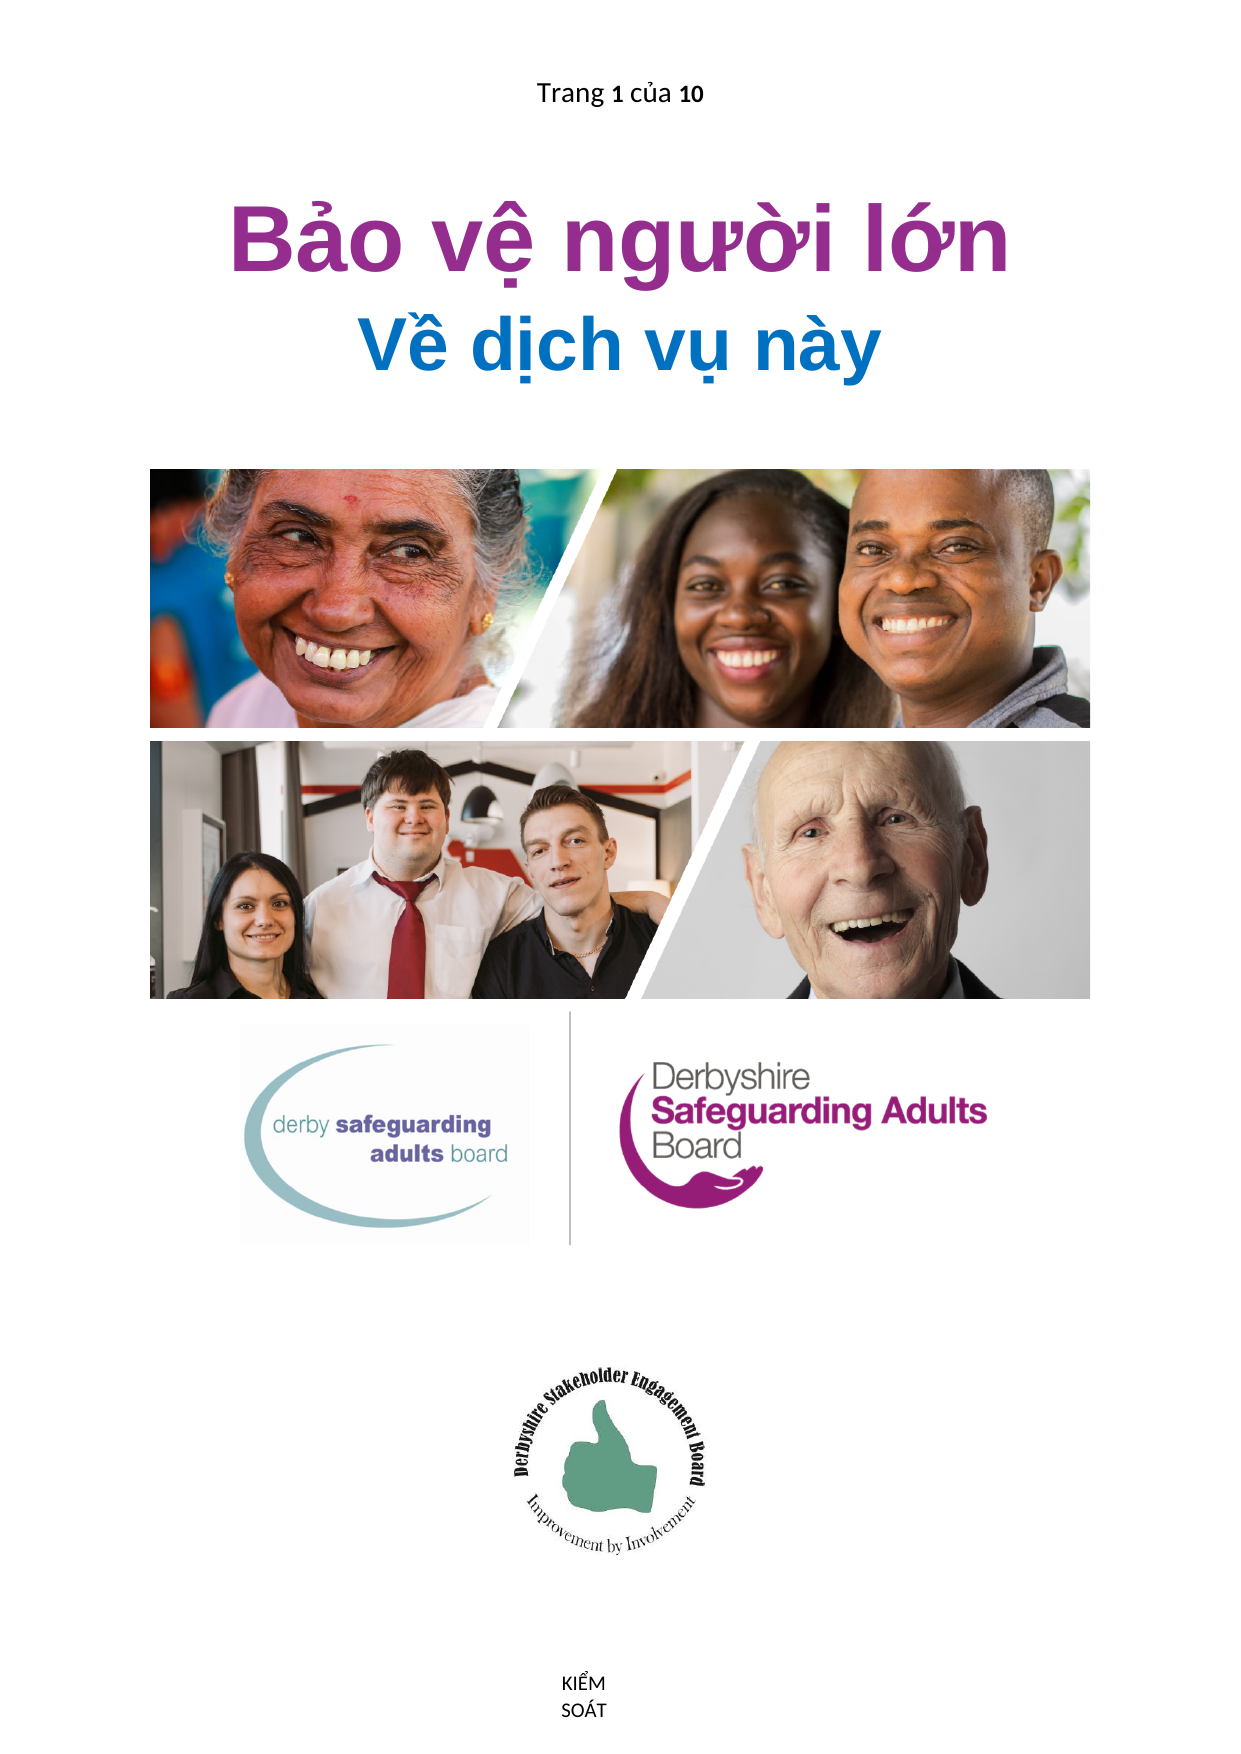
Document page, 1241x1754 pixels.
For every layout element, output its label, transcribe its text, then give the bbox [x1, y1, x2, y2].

text Bảo vệ người lớn [75, 183, 1165, 291]
picture [507, 1365, 708, 1556]
text Về dịch vụ này [75, 300, 1165, 386]
picture [239, 1001, 1001, 1249]
picture [150, 469, 1091, 999]
